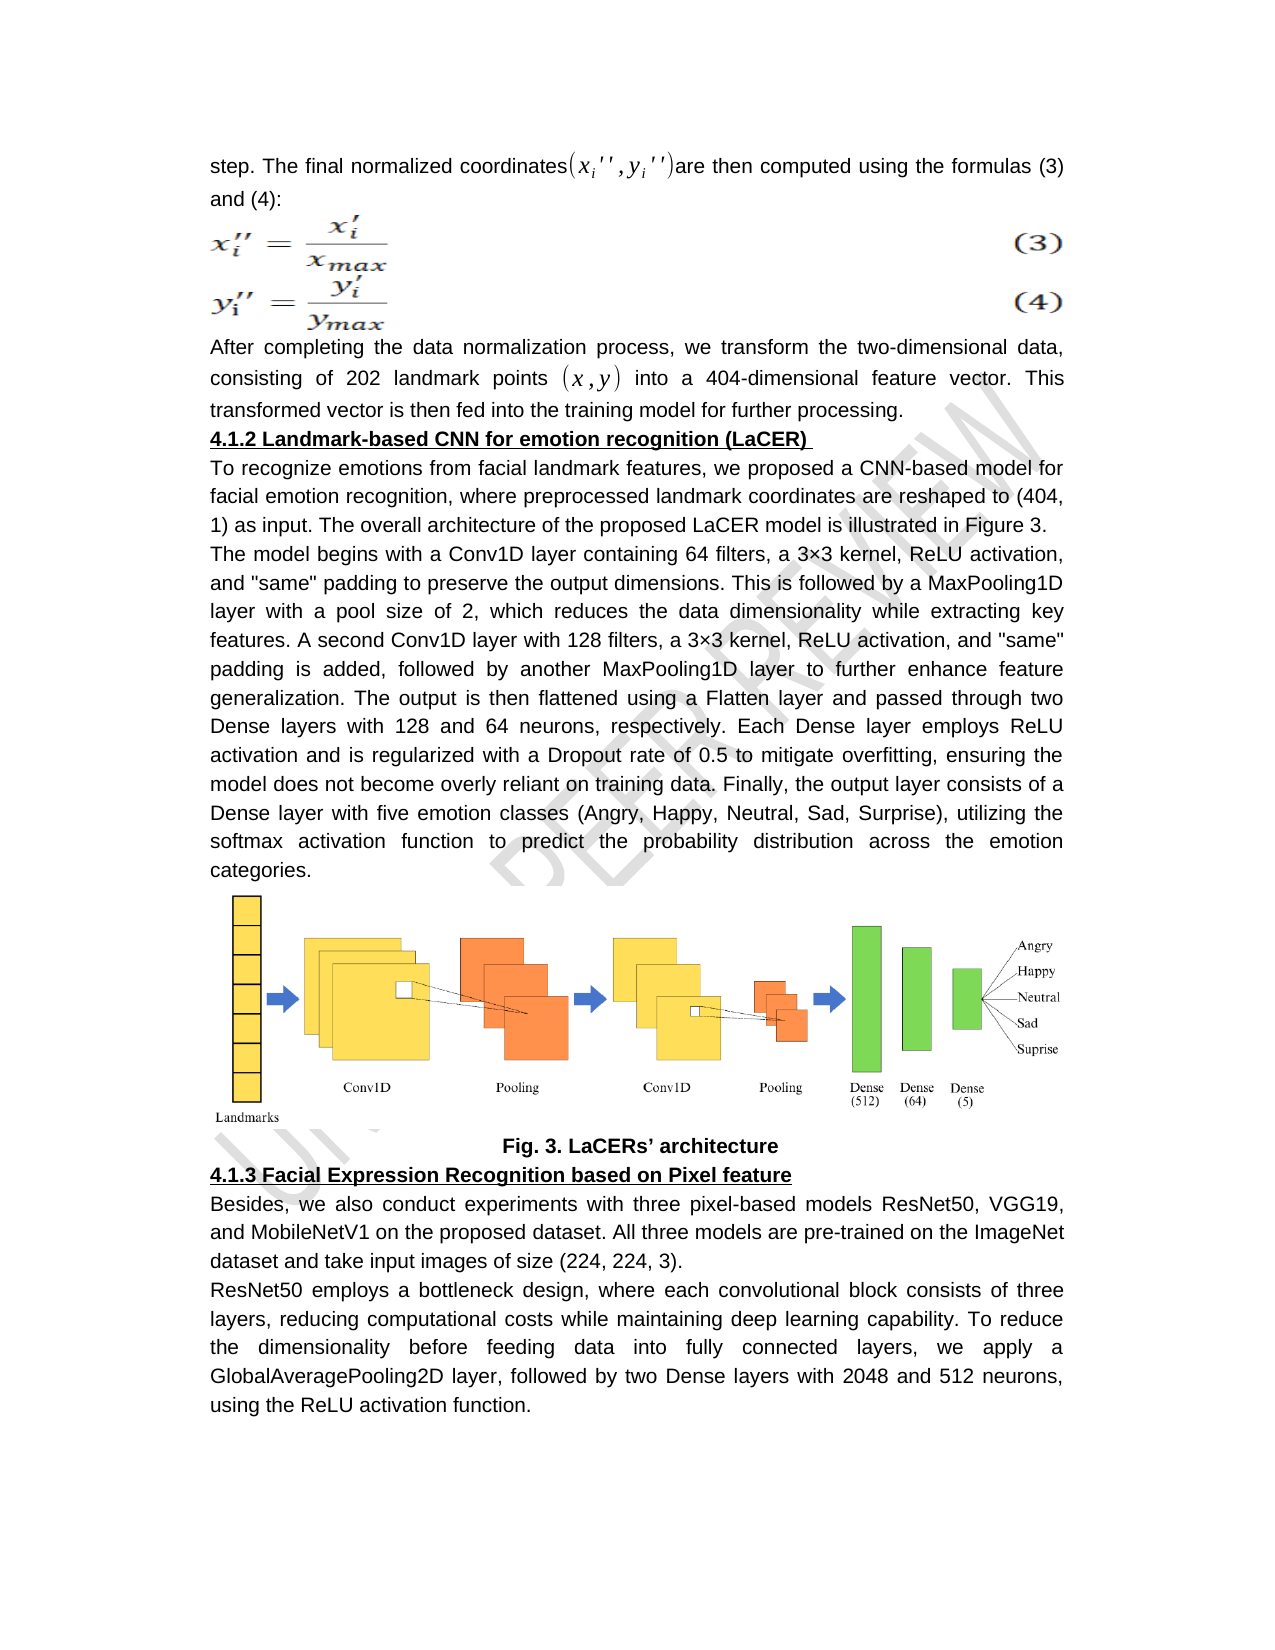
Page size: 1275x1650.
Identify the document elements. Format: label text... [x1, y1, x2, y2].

text ResNet50 employs a bottleneck design, where each convolutional block consists of three layers, reducing computational costs while maintaining deep learning capability. To reduce the dimensionality before feeding data into fully connected layers, we apply a GlobalAveragePooling2D layer, followed by two Dense layers with 2048 and 512 neurons, using the ReLU activation function. [210, 1278, 1065, 1417]
text Besides, we also conduct experiments with three pixel-based models ResNet50, VGG19, and MobileNetV1 on the proposed dataset. All three models are pre-trained on the ImageNet dataset and take input images of size (224, 224, 3). [210, 1191, 1065, 1273]
text 4.1.3 Facial Expression Recognition based on Pixel feature [210, 1163, 1065, 1187]
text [210, 150, 1065, 211]
text Fig. 3. LaCERs’ architecture [210, 1134, 1065, 1158]
picture [210, 886, 1065, 1129]
picture [210, 215, 1065, 271]
text The model begins with a Conv1D layer containing 64 filters, a 3×3 kernel, ReLU activation, and "same" padding to preserve the output dimensions. This is followed by a MaxPooling1D layer with a pool size of 2, which reduces the data dimensionality while extracting key features. A second Conv1D layer with 128 filters, a 3×3 kernel, ReLU activation, and "same" padding is added, followed by another MaxPooling1D layer to further enhance feature generalization. The output is then flattened using a Flatten layer and passed through two Dense layers with 128 and 64 neurons, respectively. Each Dense layer employs ReLU activation and is regularized with a Dropout rate of 0.5 to mitigate overfitting, ensuring the model does not become overly reliant on training data. Finally, the output layer consists of a Dense layer with five emotion classes (Angry, Happy, Neutral, Sad, Surprise), utilizing the softmax activation function to predict the probability distribution across the emotion categories. [210, 542, 1065, 882]
text To recognize emotions from facial landmark features, we proposed a CNN-based model for facial emotion recognition, where preprocessed landmark coordinates are reshaped to (404, 1) as input. The overall architecture of the proposed LaCER model is illustrated in Figure 3. [210, 456, 1065, 537]
picture [210, 275, 1065, 330]
text 4.1.2 Landmark-based CNN for emotion recognition (LaCER) [210, 427, 1065, 451]
text After completing the data normalization process, we transform the two-dimensional data, consisting of 202 landmark points into a 404-dimensional feature vector. This transformed vector is then fed into the training model for further processing. [210, 334, 1065, 422]
